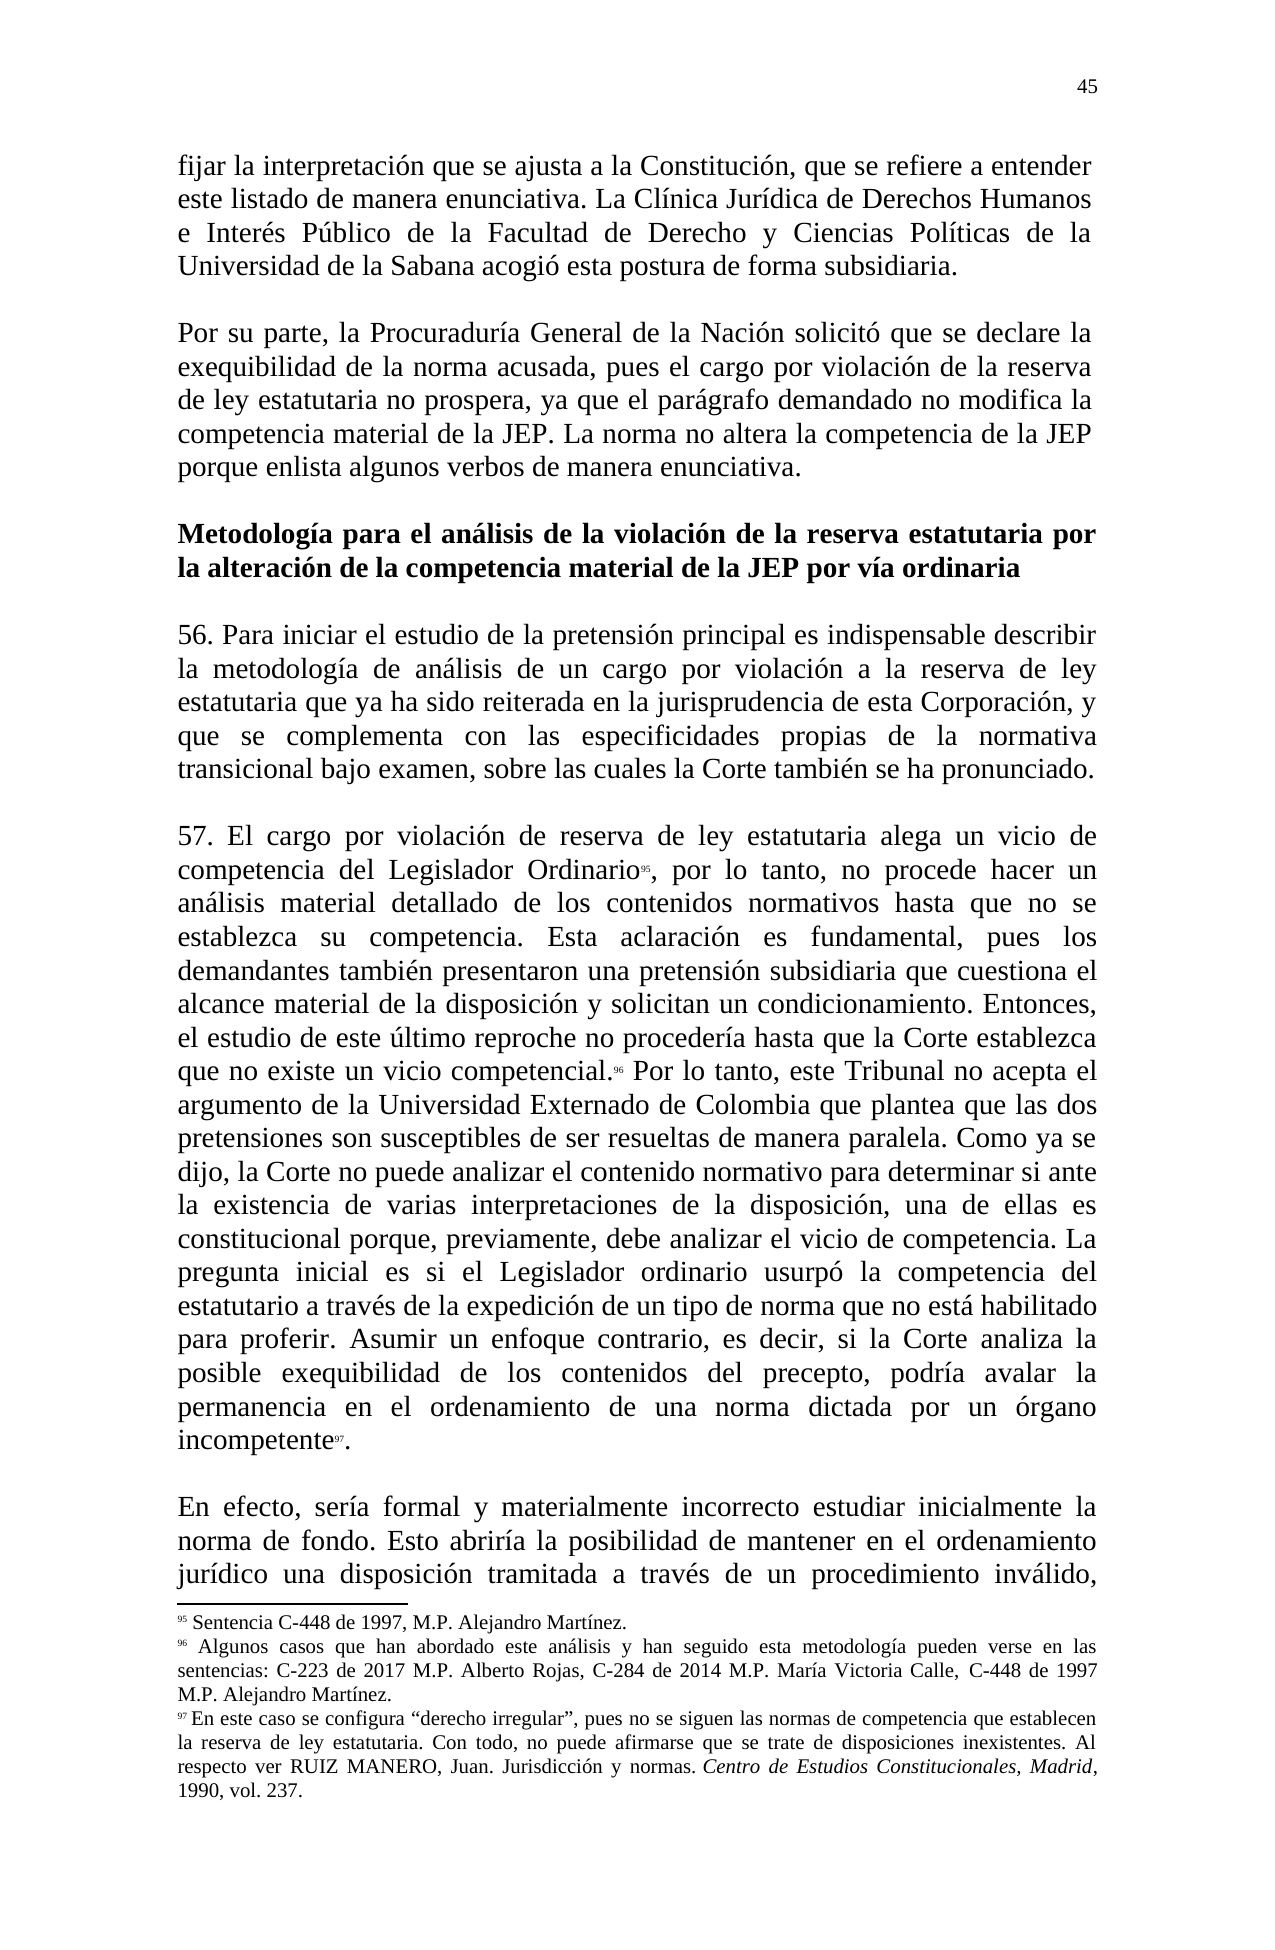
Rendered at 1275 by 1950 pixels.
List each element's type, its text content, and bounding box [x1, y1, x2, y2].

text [177, 148, 1093, 282]
text Por su parte, la Procuraduría General de la Nación solicitó que se declare la exequibilidad de la norma acusada, pues el cargo por violación de la reserva de ley estatutaria no prospera, ya que el parágrafo demandado no modifica la competencia material de la JEP. La norma no altera la competencia de la JEP porque enlista algunos verbos de manera enunciativa. [177, 315, 1093, 483]
text Metodología para el análisis de la violación de la reserva estatutaria por la alteración de la competencia material de la JEP por vía ordinaria [177, 517, 1098, 584]
text 57. El cargo por violación de reserva de ley estatutaria alega un vicio de competencia del Legislador Ordinario, por lo tanto, no procede hacer un análisis material detallado de los contenidos normativos hasta que no se establezca su competencia. Esta aclaración es fundamental, pues los demandantes también presentaron una pretensión subsidiaria que cuestiona el alcance material de la disposición y solicitan un condicionamiento. Entonces, el estudio de este último reproche no procedería hasta que la Corte establezca que no existe un vicio competencial. Por lo tanto, este Tribunal no acepta el argumento de la Universidad Externado de Colombia que plantea que las dos pretensiones son susceptibles de ser resueltas de manera paralela. Como ya se dijo, la Corte no puede analizar el contenido normativo para determinar si ante la existencia de varias interpretaciones de la disposición, una de ellas es constitucional porque, previamente, debe analizar el vicio de competencia. La pregunta inicial es si el Legislador ordinario usurpó la competencia del estatutario a través de la expedición de un tipo de norma que no está habilitado para proferir. Asumir un enfoque contrario, es decir, si la Corte analiza la posible exequibilidad de los contenidos del precepto, podría avalar la permanencia en el ordenamiento de una norma dictada por un órgano incompetente. [177, 818, 1098, 1456]
text 56. Para iniciar el estudio de la pretensión principal es indispensable describir la metodología de análisis de un cargo por violación a la reserva de ley estatutaria que ya ha sido reiterada en la jurisprudencia de esta Corporación, y que se complementa con las especificidades propias de la normativa transicional bajo examen, sobre las cuales la Corte también se ha pronunciado. [177, 617, 1098, 785]
